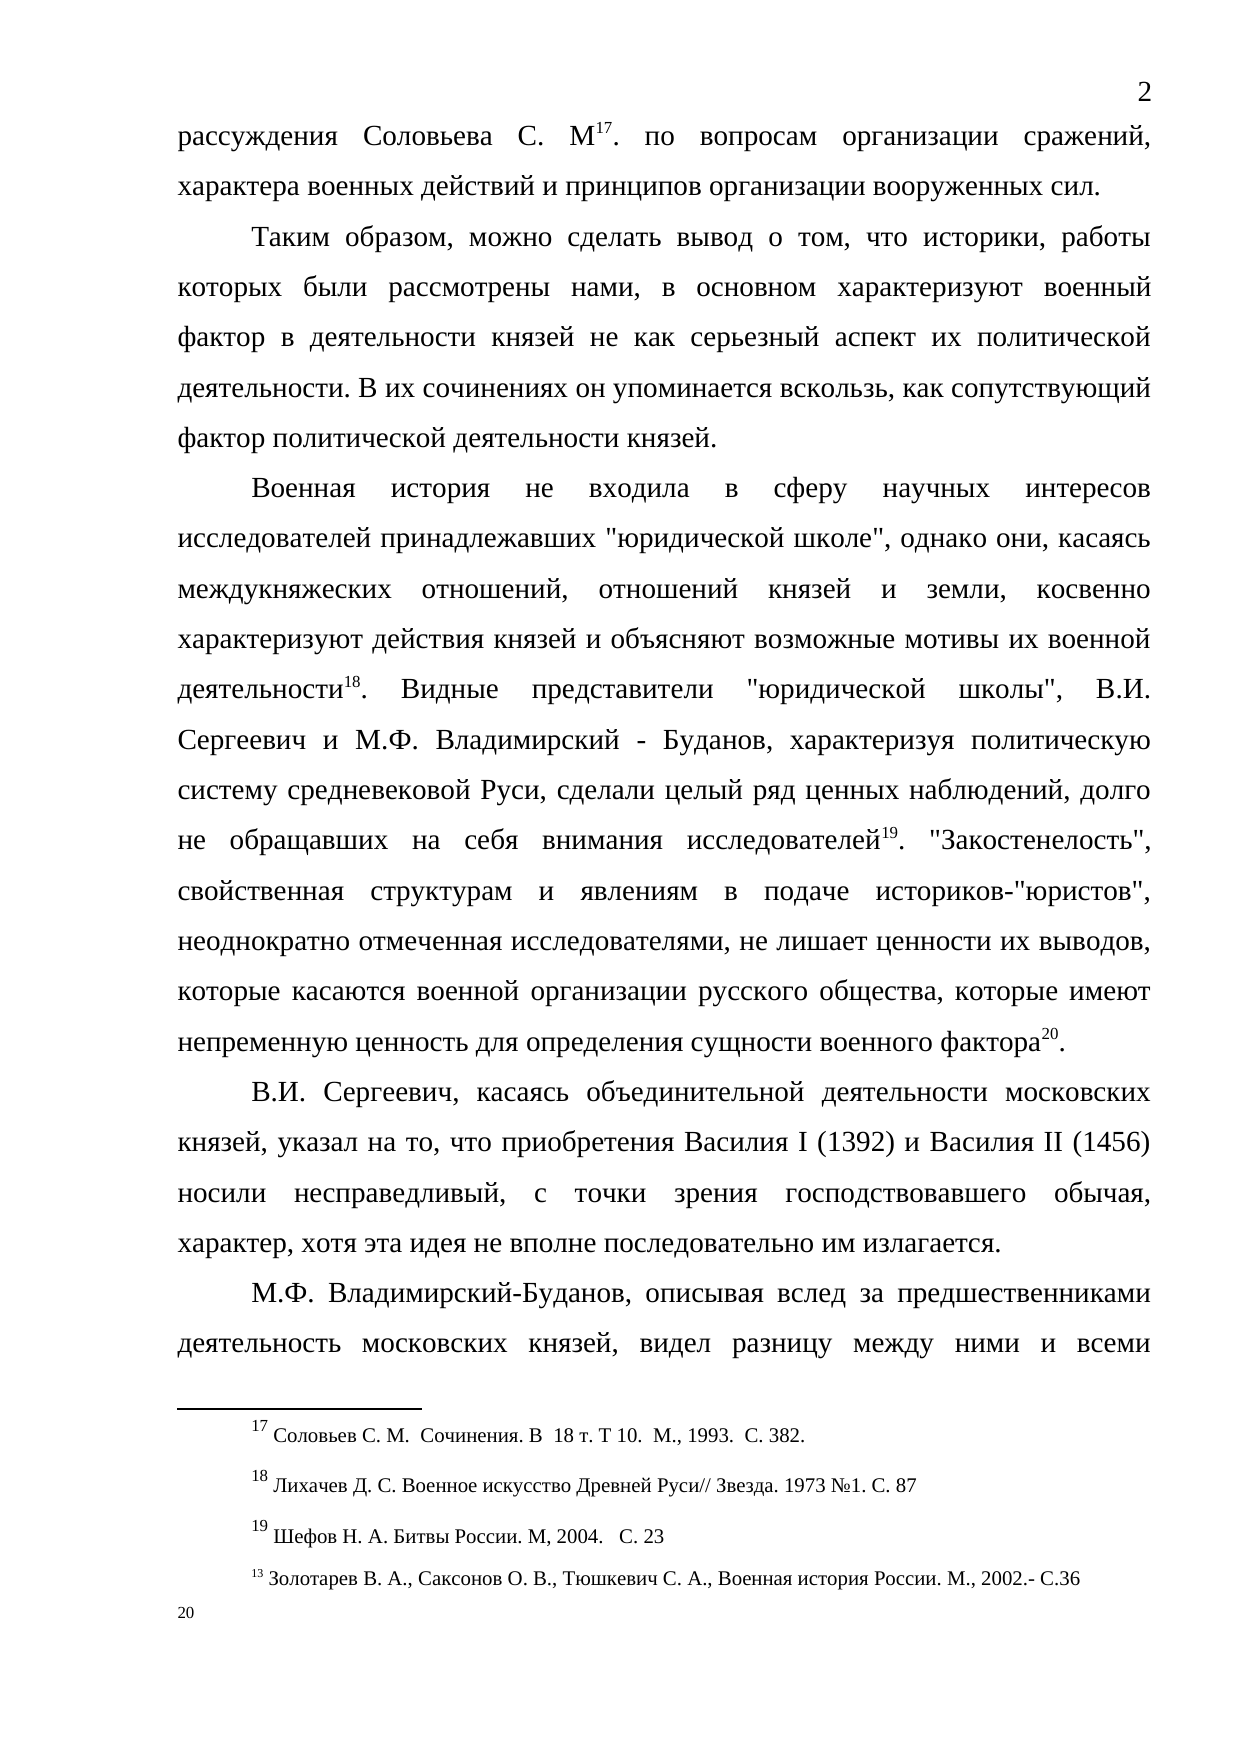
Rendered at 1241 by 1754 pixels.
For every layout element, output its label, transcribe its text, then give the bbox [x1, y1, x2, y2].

text Таким образом, можно сделать вывод о том, что историки, работы которых были рассмотрены нами, в основном характеризуют военный фактор в деятельности князей не как серьезный аспект их политической деятельности. В их сочинениях он упоминается вскользь, как сопутствующий фактор политической деятельности князей. [177, 219, 1152, 453]
text Военная история не входила в сферу научных интересов исследователей принадлежавших "юридической школе", однако они, касаясь междукняжеских отношений, отношений князей и земли, косвенно характеризуют действия князей и объясняют возможные мотивы их военной деятельности. Видные представители "юридической школы", В.И. Сергеевич и М.Ф. Владимирский - Буданов, характеризуя политическую систему средневековой Руси, сделали целый ряд ценных наблюдений, долго не обращавших на себя внимания исследователей. "Закостенелость", свойственная структурам и явлениям в подаче историков-"юристов", неоднократно отмеченная исследователями, не лишает ценности их выводов, которые касаются военной организации русского общества, которые имеют непременную ценность для определения сущности военного фактора. [177, 470, 1152, 1057]
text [177, 1275, 1152, 1359]
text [177, 118, 1152, 202]
text В.И. Сергеевич, касаясь объединительной деятельности московских князей, указал на то, что приобретения Василия I (1392) и Василия II (1456) носили несправедливый, с точки зрения господствовавшего обычая, характер, хотя эта идея не вполне последовательно им излагается. [177, 1074, 1152, 1258]
